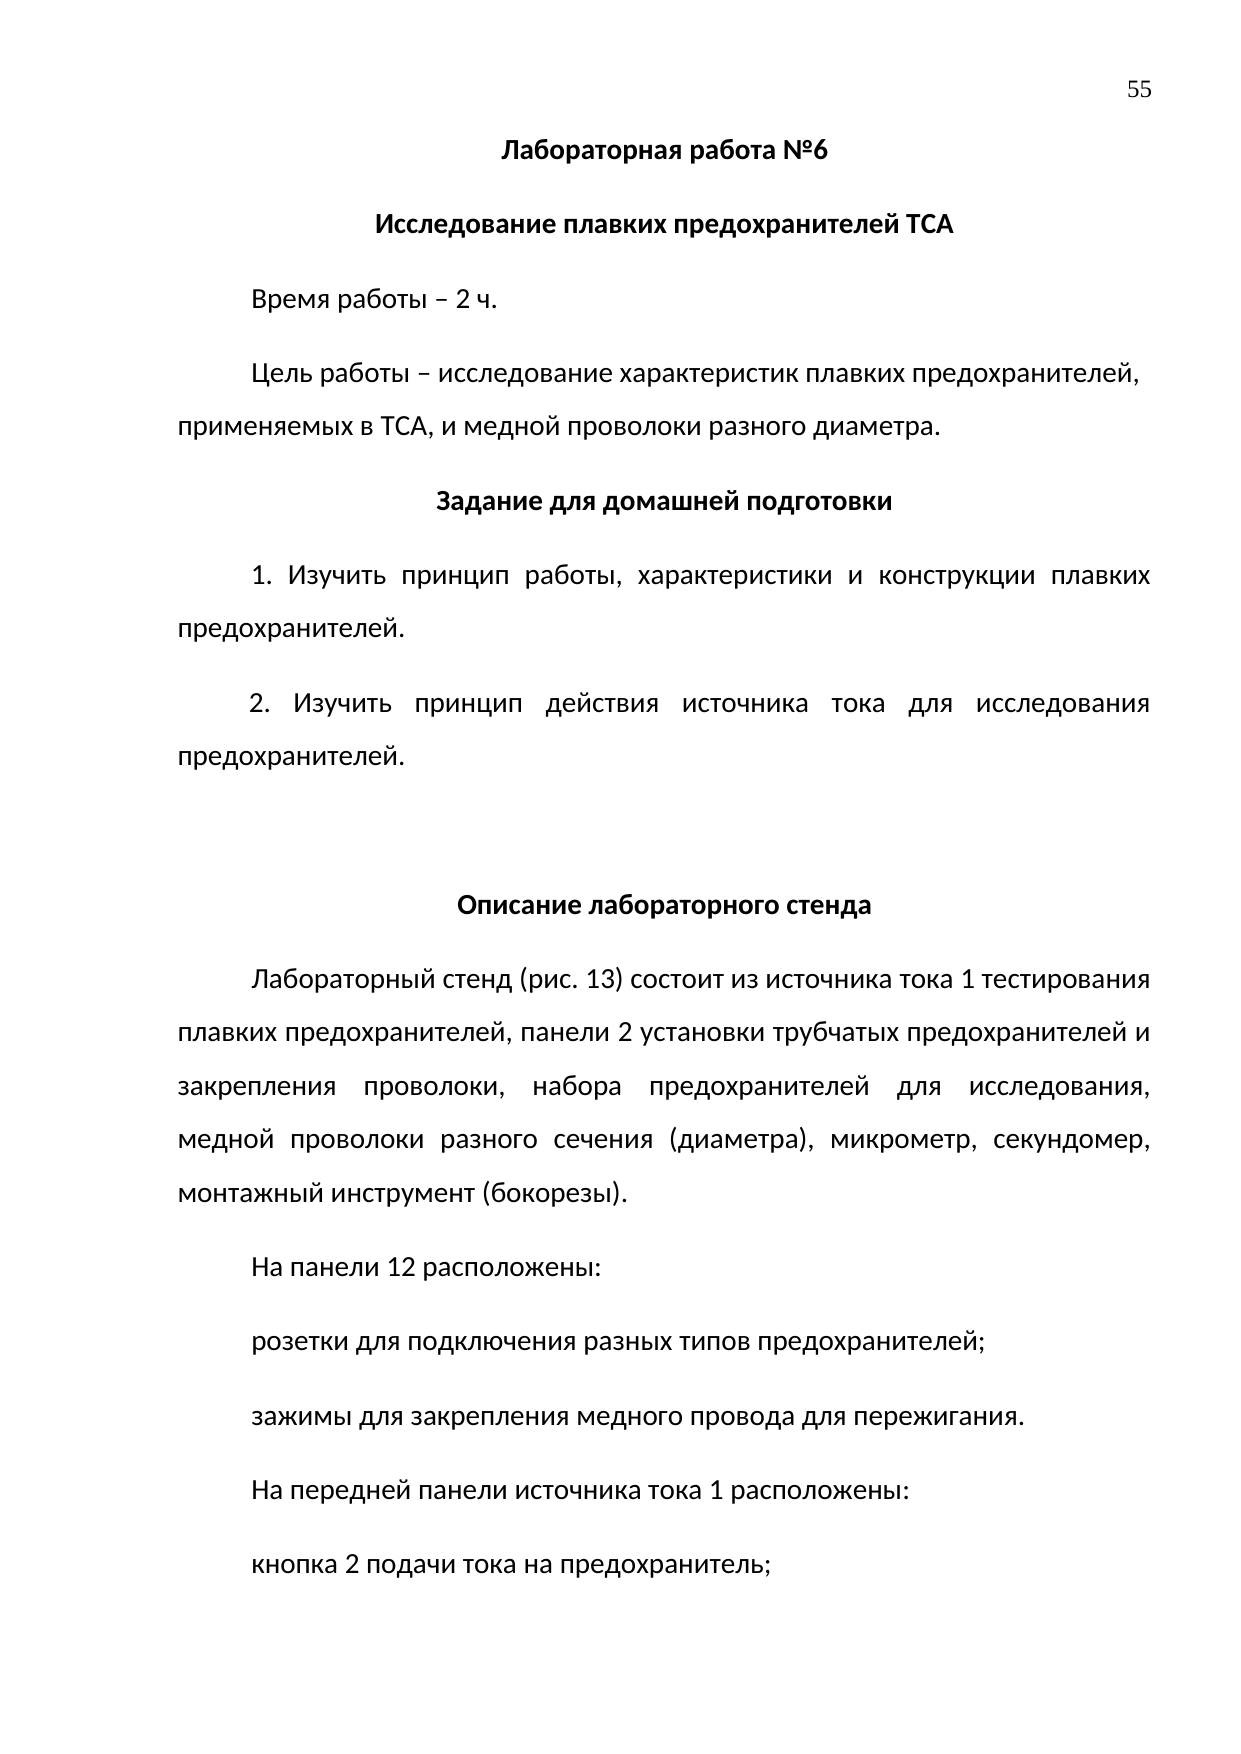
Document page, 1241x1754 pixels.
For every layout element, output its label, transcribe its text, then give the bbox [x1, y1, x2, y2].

text Время работы – 2 ч. [177, 280, 1152, 315]
text Лабораторный стенд (рис. 13) состоит из источника тока 1 тестирования плавких предохранителей, панели 2 установки трубчатых предохранителей и закрепления проволоки, набора предохранителей для исследования, медной проволоки разного сечения (диаметра), микрометр, секундомер, монтажный инструмент (бокорезы). [177, 960, 1152, 1209]
text кнопка 2 подачи тока на предохранитель; [177, 1545, 1152, 1581]
text Цель работы – исследование характеристик плавких предохранителей, применяемых в ТСА, и медной проволоки разного диаметра. [177, 354, 1152, 443]
text Исследование плавких предохранителей ТСА [177, 206, 1152, 241]
text Лабораторная работа №6 [177, 131, 1152, 167]
text Описание лабораторного стенда [177, 886, 1152, 921]
text зажимы для закрепления медного провода для пережигания. [177, 1397, 1152, 1432]
text На передней панели источника тока 1 расположены: [177, 1471, 1152, 1506]
text На панели 12 расположены: [177, 1248, 1152, 1284]
text 1. Изучить принцип работы, характеристики и конструкции плавких предохранителей. [177, 556, 1152, 645]
text 2. Изучить принцип действия источника тока для исследования предохранителей. [177, 684, 1152, 773]
text Задание для домашней подготовки [177, 482, 1152, 517]
text розетки для подключения разных типов предохранителей; [177, 1322, 1152, 1358]
